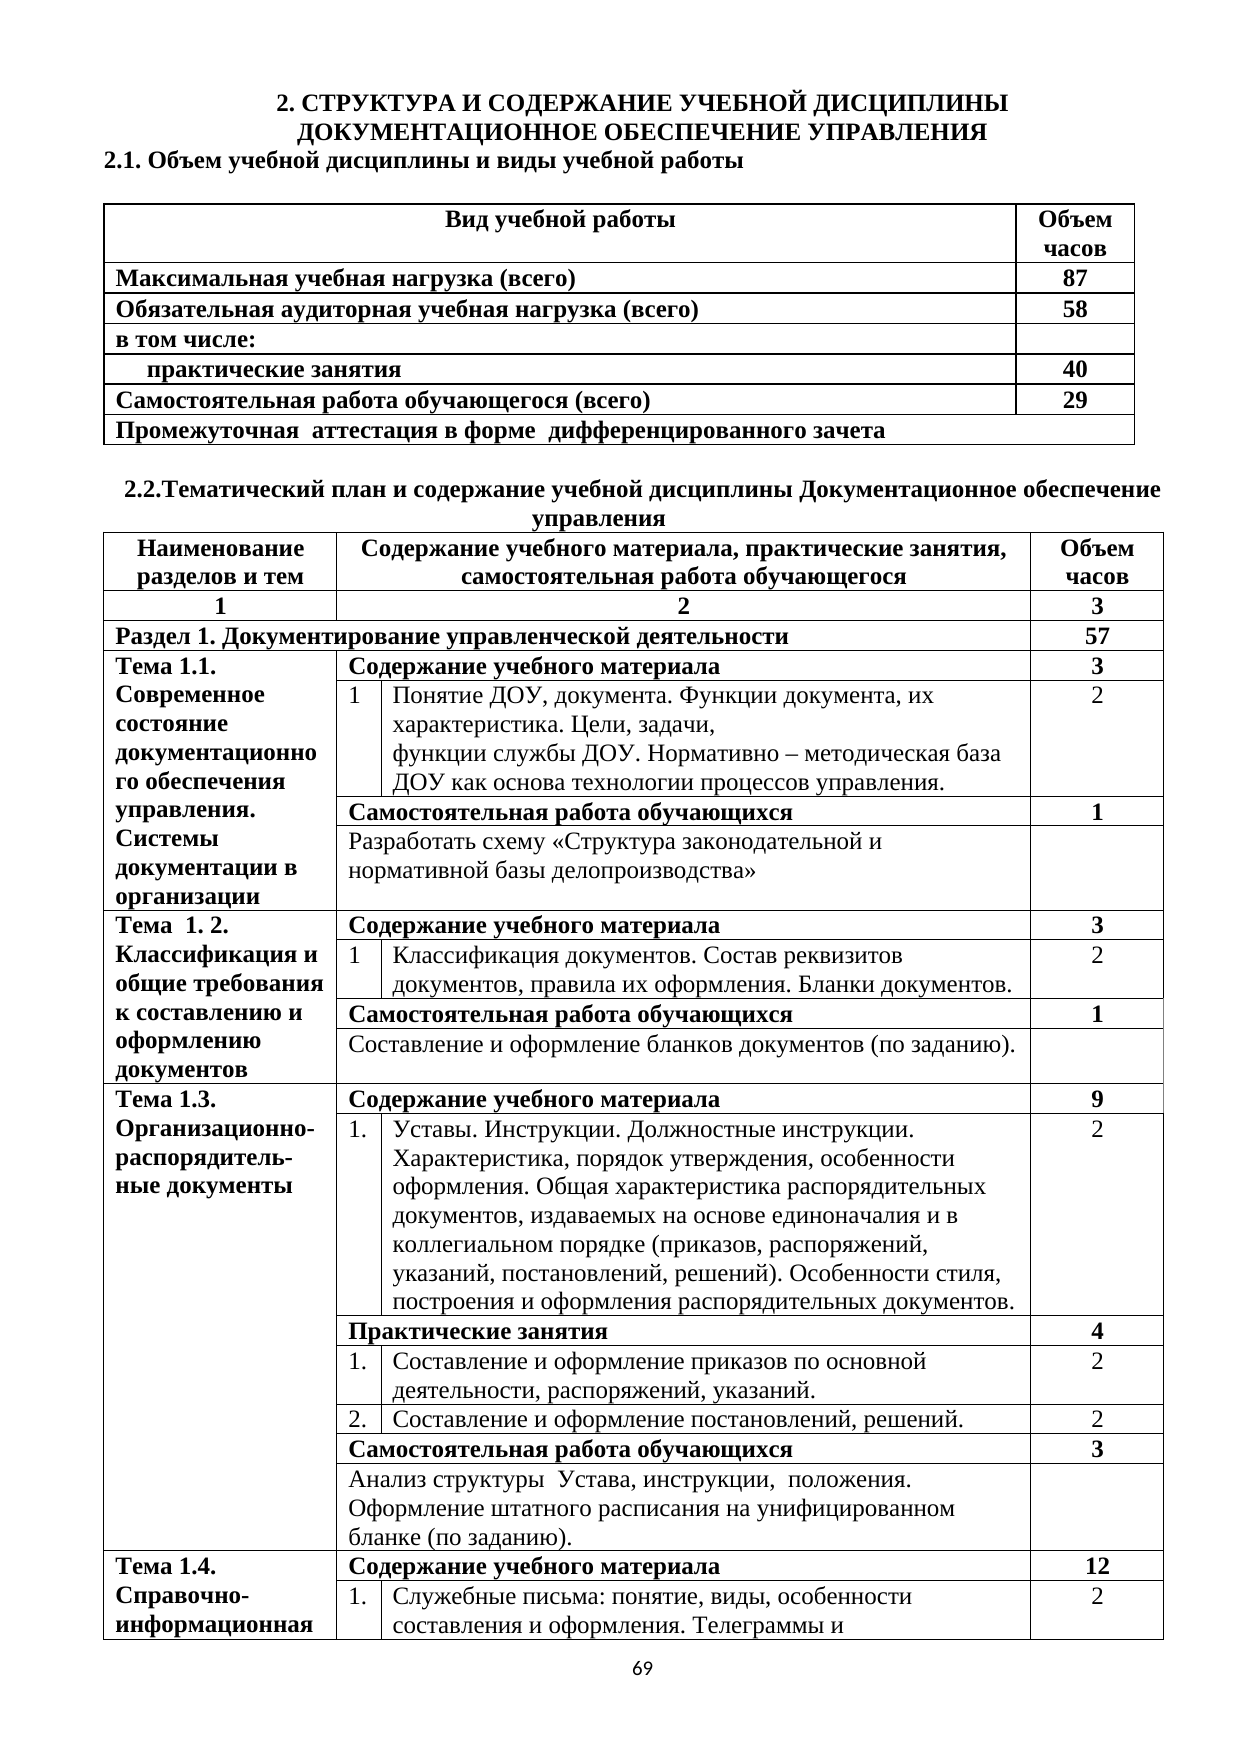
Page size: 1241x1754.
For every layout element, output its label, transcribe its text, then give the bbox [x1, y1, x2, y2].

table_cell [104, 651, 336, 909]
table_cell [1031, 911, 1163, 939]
text ДОКУМЕНТАЦИОННОЕ ОБЕСПЕЧЕНИЕ УПРАВЛЕНИЯ [103, 117, 1181, 145]
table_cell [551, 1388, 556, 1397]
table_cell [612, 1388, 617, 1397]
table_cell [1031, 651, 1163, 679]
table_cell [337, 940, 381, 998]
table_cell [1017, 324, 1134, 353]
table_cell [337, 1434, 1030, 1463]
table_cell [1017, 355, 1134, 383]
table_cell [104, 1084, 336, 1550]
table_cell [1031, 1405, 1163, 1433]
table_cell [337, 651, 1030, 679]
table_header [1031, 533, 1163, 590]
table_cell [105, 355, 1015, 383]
text 2. СТРУКТУРА И СОДЕРЖАНИЕ УЧЕБНОЙ ДИСЦИПЛИНЫ [103, 88, 1181, 117]
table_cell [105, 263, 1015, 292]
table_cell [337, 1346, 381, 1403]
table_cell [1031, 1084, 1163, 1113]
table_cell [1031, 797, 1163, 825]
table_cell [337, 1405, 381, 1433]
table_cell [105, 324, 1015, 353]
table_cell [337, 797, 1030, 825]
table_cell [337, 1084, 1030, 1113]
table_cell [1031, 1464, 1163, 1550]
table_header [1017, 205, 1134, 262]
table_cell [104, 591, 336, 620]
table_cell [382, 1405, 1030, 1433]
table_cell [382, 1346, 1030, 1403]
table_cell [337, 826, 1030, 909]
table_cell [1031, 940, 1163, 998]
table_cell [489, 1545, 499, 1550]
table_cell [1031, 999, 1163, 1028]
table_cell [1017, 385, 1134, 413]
text 2.2.Тематический план и содержание учебной дисциплины Документационное обеспечение управления [103, 474, 1181, 532]
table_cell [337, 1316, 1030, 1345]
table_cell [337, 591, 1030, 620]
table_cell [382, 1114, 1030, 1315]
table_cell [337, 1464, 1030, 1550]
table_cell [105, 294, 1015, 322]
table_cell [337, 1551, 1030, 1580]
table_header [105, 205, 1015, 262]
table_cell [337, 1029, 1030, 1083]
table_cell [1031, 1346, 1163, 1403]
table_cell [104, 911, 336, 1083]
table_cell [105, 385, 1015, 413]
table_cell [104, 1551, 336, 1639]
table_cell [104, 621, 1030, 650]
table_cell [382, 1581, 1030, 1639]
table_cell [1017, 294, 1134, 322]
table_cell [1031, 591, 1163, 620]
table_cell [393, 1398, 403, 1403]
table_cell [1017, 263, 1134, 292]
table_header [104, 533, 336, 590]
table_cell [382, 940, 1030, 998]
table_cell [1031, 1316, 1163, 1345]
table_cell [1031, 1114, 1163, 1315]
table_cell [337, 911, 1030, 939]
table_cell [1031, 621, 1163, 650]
text 2.1. Объем учебной дисциплины и виды учебной работы [103, 145, 1181, 174]
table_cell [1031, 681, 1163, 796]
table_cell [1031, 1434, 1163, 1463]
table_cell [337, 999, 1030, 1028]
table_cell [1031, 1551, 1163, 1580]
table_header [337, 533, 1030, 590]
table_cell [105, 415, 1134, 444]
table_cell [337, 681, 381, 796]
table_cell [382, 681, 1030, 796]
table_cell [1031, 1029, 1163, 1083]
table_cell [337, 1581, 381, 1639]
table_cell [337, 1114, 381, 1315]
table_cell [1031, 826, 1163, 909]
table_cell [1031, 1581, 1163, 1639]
